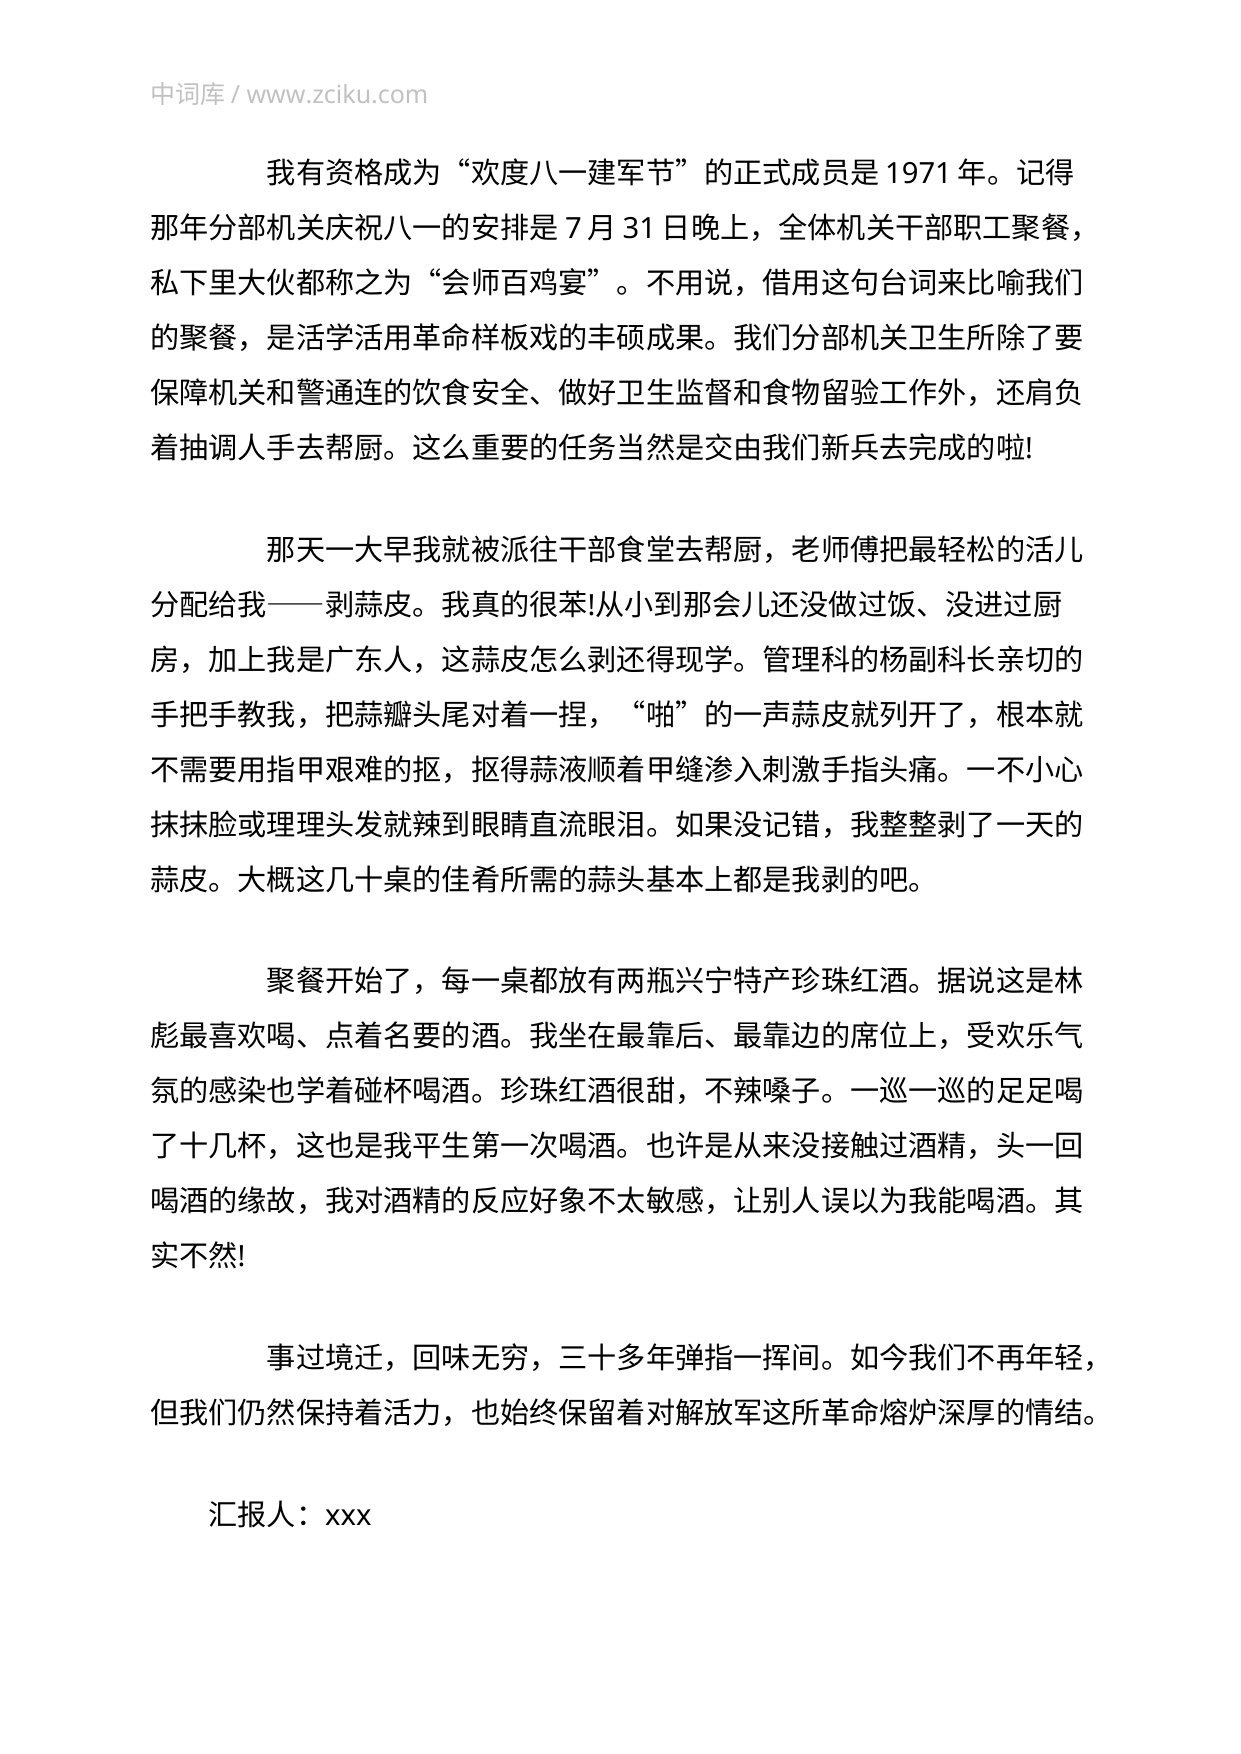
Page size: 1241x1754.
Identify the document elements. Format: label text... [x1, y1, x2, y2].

text 我有资格成为“欢度八一建军节”的正式成员是1971年。记得那年分部机关庆祝八一的安排是 7月31日晚上，全体机关干部职工聚餐，私下里大伙都称之为“会师百鸡宴”。不用说，借用这句台词来比喻我们的聚餐，是活学活用革命样板戏的丰硕成果。我们分部机关卫生所除了要保障机关和警通连的饮食安全、做好卫生监督和食物留验工作外，还肩负着抽调人手去帮厨。这么重要的任务当然是交由我们新兵去完成的啦! [150, 150, 1090, 467]
text 聚餐开始了，每一桌都放有两瓶兴宁特产珍珠红酒。据说这是林彪最喜欢喝、点着名要的酒。我坐在最靠后、最靠边的席位上，受欢乐气氛的感染也学着碰杯喝酒。珍珠红酒很甜，不辣嗓子。一巡一巡的足足喝了十几杯，这也是我平生第一次喝酒。也许是从来没接触过酒精，头一回喝酒的缘故，我对酒精的反应好象不太敏感，让别人误以为我能喝酒。其实不然! [150, 958, 1090, 1275]
text 那天一大早我就被派往干部食堂去帮厨，老师傅把最轻松的活儿分配给我——剥蒜皮。我真的很苯!从小到那会儿还没做过饭、没进过厨房，加上我是广东人，这蒜皮怎么剥还得现学。管理科的杨副科长亲切的手把手教我，把蒜瓣头尾对着一捏，“啪”的一声蒜皮就列开了，根本就不需要用指甲艰难的抠，抠得蒜液顺着甲缝渗入刺激手指头痛。一不小心抹抹脸或理理头发就辣到眼睛直流眼泪。如果没记错，我整整剥了一天的蒜皮。大概这几十桌的佳肴所需的蒜头基本上都是我剥的吧。 [150, 527, 1090, 898]
text 事过境迁，回味无穷，三十多年弹指一挥间。如今我们不再年轻，但我们仍然保持着活力，也始终保留着对解放军这所革命熔炉深厚的情结。 [150, 1334, 1090, 1432]
text 汇报人：xxx [150, 1491, 1090, 1533]
